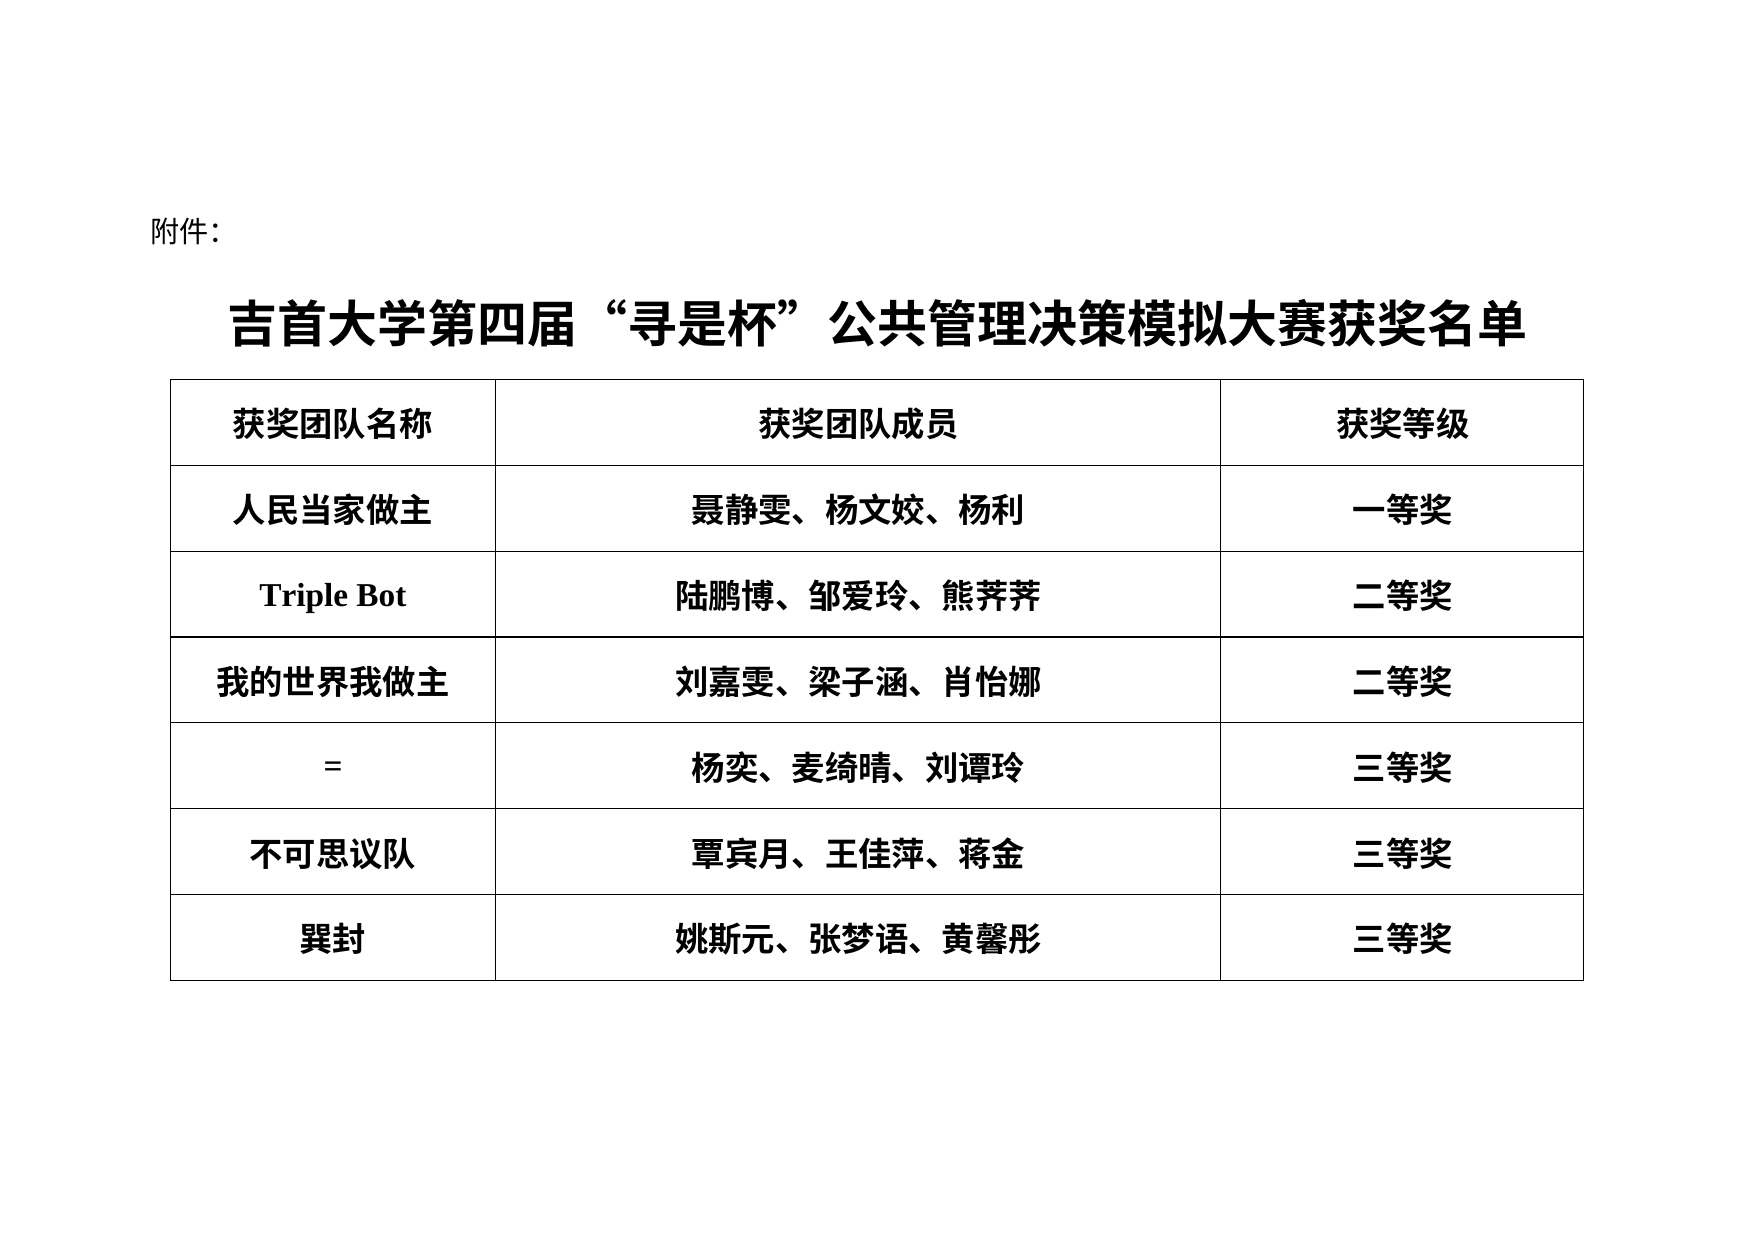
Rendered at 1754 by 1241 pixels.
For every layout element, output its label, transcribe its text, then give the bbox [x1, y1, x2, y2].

table_cell 覃宾月、王佳萍、蒋金 [496, 809, 1220, 894]
table_cell 三等奖 [1221, 723, 1583, 808]
table_cell 巽封 [171, 895, 495, 980]
table_cell 二等奖 [1221, 552, 1583, 636]
table_cell 三等奖 [1221, 895, 1583, 980]
table_cell 人民当家做主 [171, 466, 495, 551]
table_cell 陆鹏博、邹爱玲、熊荠荠 [496, 552, 1220, 636]
table_cell Triple Bot [171, 552, 495, 636]
table_cell 聂静雯、杨文姣、杨利 [496, 466, 1220, 551]
table_header 吉首大学第四届“寻是杯”公共管理决策模拟大赛获奖名单 [170, 263, 1584, 379]
table_cell 刘嘉雯、梁子涵、肖怡娜 [496, 638, 1220, 722]
table_cell 获奖等级 [1221, 380, 1583, 465]
table_cell 我的世界我做主 [171, 638, 495, 722]
table_cell 二等奖 [1221, 638, 1583, 722]
table_cell 不可思议队 [171, 809, 495, 894]
table_cell 三等奖 [1221, 809, 1583, 894]
table_cell 杨奕、麦绮晴、刘谭玲 [496, 723, 1220, 808]
text 附件： [150, 198, 1604, 263]
table_cell 获奖团队名称 [171, 380, 495, 465]
table_cell = [171, 723, 495, 808]
table_cell 姚斯元、张梦语、黄馨彤 [496, 895, 1220, 980]
table_cell 获奖团队成员 [496, 380, 1220, 465]
table_cell 一等奖 [1221, 466, 1583, 551]
